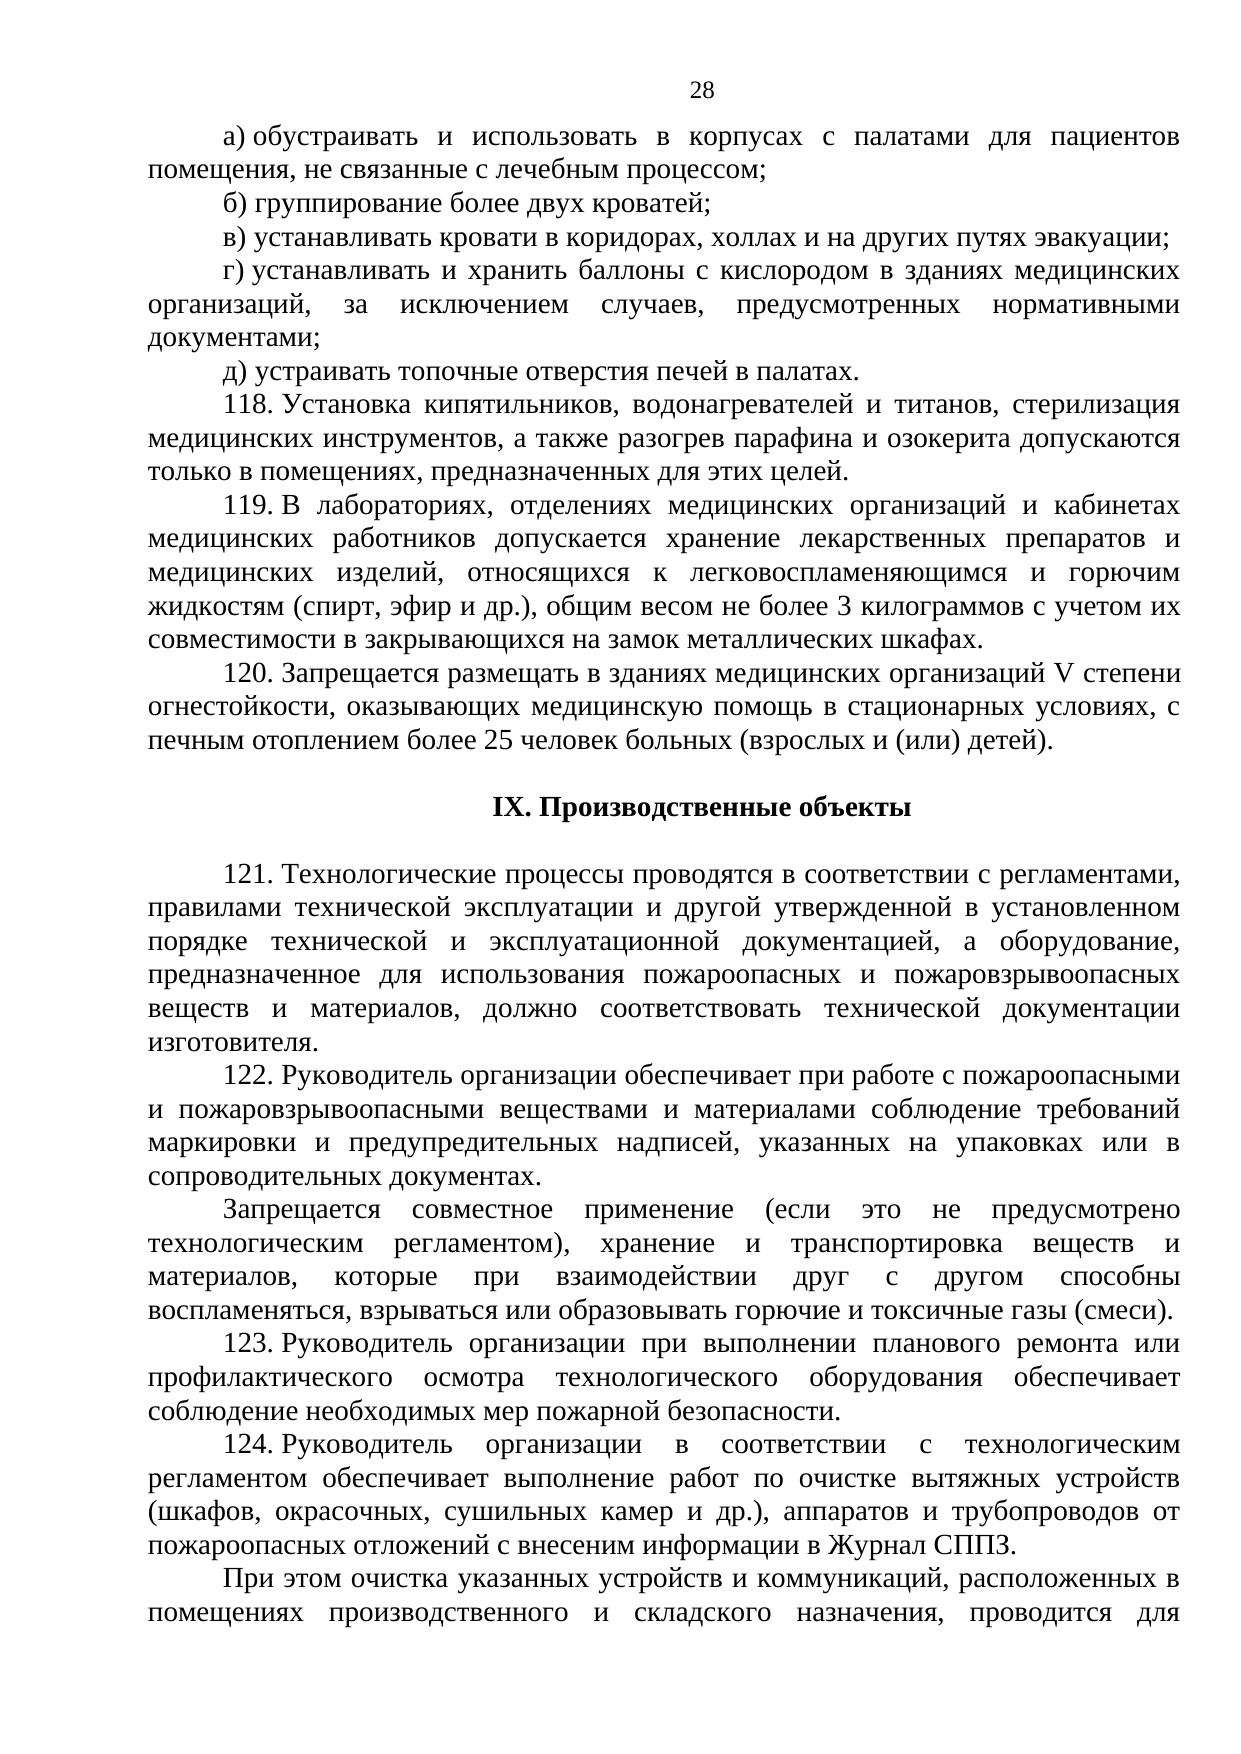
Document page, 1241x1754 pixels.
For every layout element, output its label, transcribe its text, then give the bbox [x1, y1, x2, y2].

text Запрещается совместное применение (если это не предусмотрено технологическим регламентом), хранение и транспортировка веществ и материалов, которые при взаимодействии друг с другом способны воспламеняться, взрываться или образовывать горючие и токсичные газы (смеси). [148, 1191, 1181, 1326]
text б) группирование более двух кроватей; [148, 185, 1181, 219]
text 124. Руководитель организации в соответствии с технологическим регламентом обеспечивает выполнение работ по очистке вытяжных устройств (шкафов, окрасочных, сушильных камер и др.), аппаратов и трубопроводов от пожароопасных отложений с внесеним информации в Журнал СППЗ. [148, 1426, 1181, 1560]
text 120. Запрещается размещать в зданиях медицинских организаций V степени огнестойкости, оказывающих медицинскую помощь в стационарных условиях, с печным отоплением более 25 человек больных (взрослых и (или) детей). [148, 655, 1181, 755]
text г) устанавливать и хранить баллоны с кислородом в зданиях медицинских организаций, за исключением случаев, предусмотренных нормативными документами; [148, 252, 1181, 353]
text 118. Установка кипятильников, водонагревателей и титанов, стерилизация медицинских инструментов, а также разогрев парафина и озокерита допускаются только в помещениях, предназначенных для этих целей. [148, 386, 1181, 487]
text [148, 1560, 1181, 1627]
text 119. В лабораториях, отделениях медицинских организаций и кабинетах медицинских работников допускается хранение лекарственных препаратов и медицинских изделий, относящихся к легковоспламеняющимся и горючим жидкостям (спирт, эфир и др.), общим весом не более 3 килограммов с учетом их совместимости в закрывающихся на замок металлических шкафах. [148, 487, 1181, 655]
text 121. Технологические процессы проводятся в соответствии с регламентами, правилами технической эксплуатации и другой утвержденной в установленном порядке технической и эксплуатационной документацией, а оборудование, предназначенное для использования пожароопасных и пожаровзрывоопасных веществ и материалов, должно соответствовать технической документации изготовителя. [148, 856, 1181, 1057]
text а) обустраивать и использовать в корпусах с палатами для пациентов помещения, не связанные с лечебным процессом; [148, 118, 1181, 185]
text в) устанавливать кровати в коридорах, холлах и на других путях эвакуации; [148, 219, 1181, 252]
text 122. Руководитель организации обеспечивает при работе с пожароопасными и пожаровзрывоопасными веществами и материалами соблюдение требований маркировки и предупредительных надписей, указанных на упаковках или в сопроводительных документах. [148, 1057, 1181, 1191]
subtitle IX. Производственные объекты [148, 789, 1181, 822]
text 123. Руководитель организации при выполнении планового ремонта или профилактического осмотра технологического оборудования обеспечивает соблюдение необходимых мер пожарной безопасности. [148, 1326, 1181, 1426]
text д) устраивать топочные отверстия печей в палатах. [148, 353, 1181, 386]
